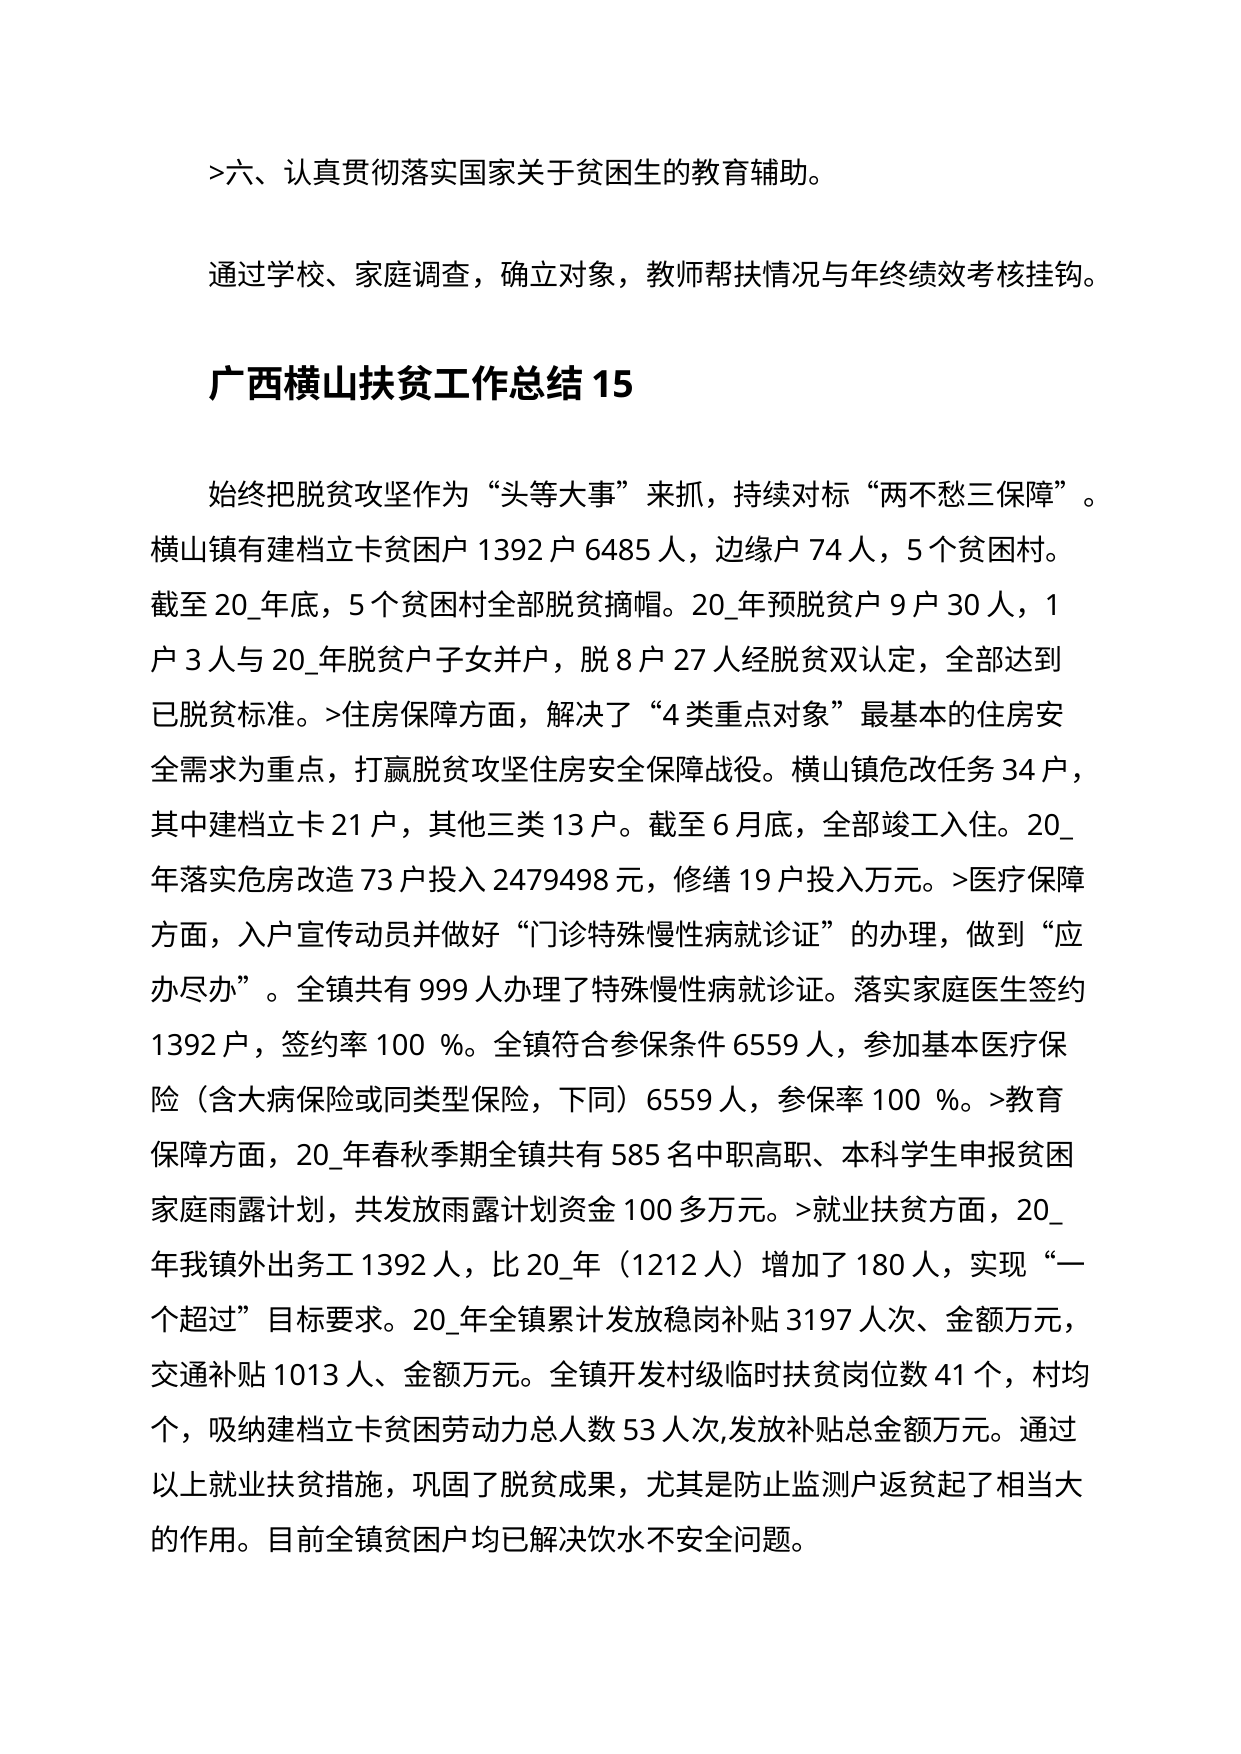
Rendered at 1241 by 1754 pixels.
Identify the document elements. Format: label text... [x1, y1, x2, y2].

text 始终把脱贫攻坚作为“头等大事”来抓，持续对标“两不愁三保障”。横山镇有建档立卡贫困户1392户6485人，边缘户74人，5个贫困村。截至20_年底，5个贫困村全部脱贫摘帽。20_年预脱贫户9户30人，1户3人与20_年脱贫户子女并户，脱8户27人经脱贫双认定，全部达到已脱贫标准。>住房保障方面，解决了“4类重点对象”最基本的住房安全需求为重点，打赢脱贫攻坚住房安全保障战役。横山镇危改任务34户，其中建档立卡21户，其他三类13户。截至6月底，全部竣工入住。20_年落实危房改造73户投入2479498元，修缮19户投入万元。>医疗保障方面，入户宣传动员并做好“门诊特殊慢性病就诊证”的办理，做到“应办尽办”。全镇共有999人办理了特殊慢性病就诊证。落实家庭医生签约1392户，签约率 100 %。全镇符合参保条件6559人，参加基本医疗保险（含大病保险或同类型保险，下同）6559人，参保率 100 %。>教育保障方面，20_年春秋季期全镇共有585名中职高职、本科学生申报贫困家庭雨露计划，共发放雨露计划资金100多万元。>就业扶贫方面，20_年我镇外出务工1392人，比20_年（1212人）增加了180人，实现“一个超过”目标要求。20_年全镇累计发放稳岗补贴3197人次、金额万元，交通补贴1013人、金额万元。全镇开发村级临时扶贫岗位数41个，村均个，吸纳建档立卡贫困劳动力总人数53人次,发放补贴总金额万元。通过以上就业扶贫措施，巩固了脱贫成果，尤其是防止监测户返贫起了相当大的作用。目前全镇贫困户均已解决饮水不安全问题。 [150, 471, 1090, 1558]
text >六、认真贯彻落实国家关于贫困生的教育辅助。 [150, 150, 1090, 192]
text 广西横山扶贫工作总结15 [150, 354, 1090, 408]
text 通过学校、家庭调查，确立对象，教师帮扶情况与年终绩效考核挂钩。 [150, 252, 1090, 294]
